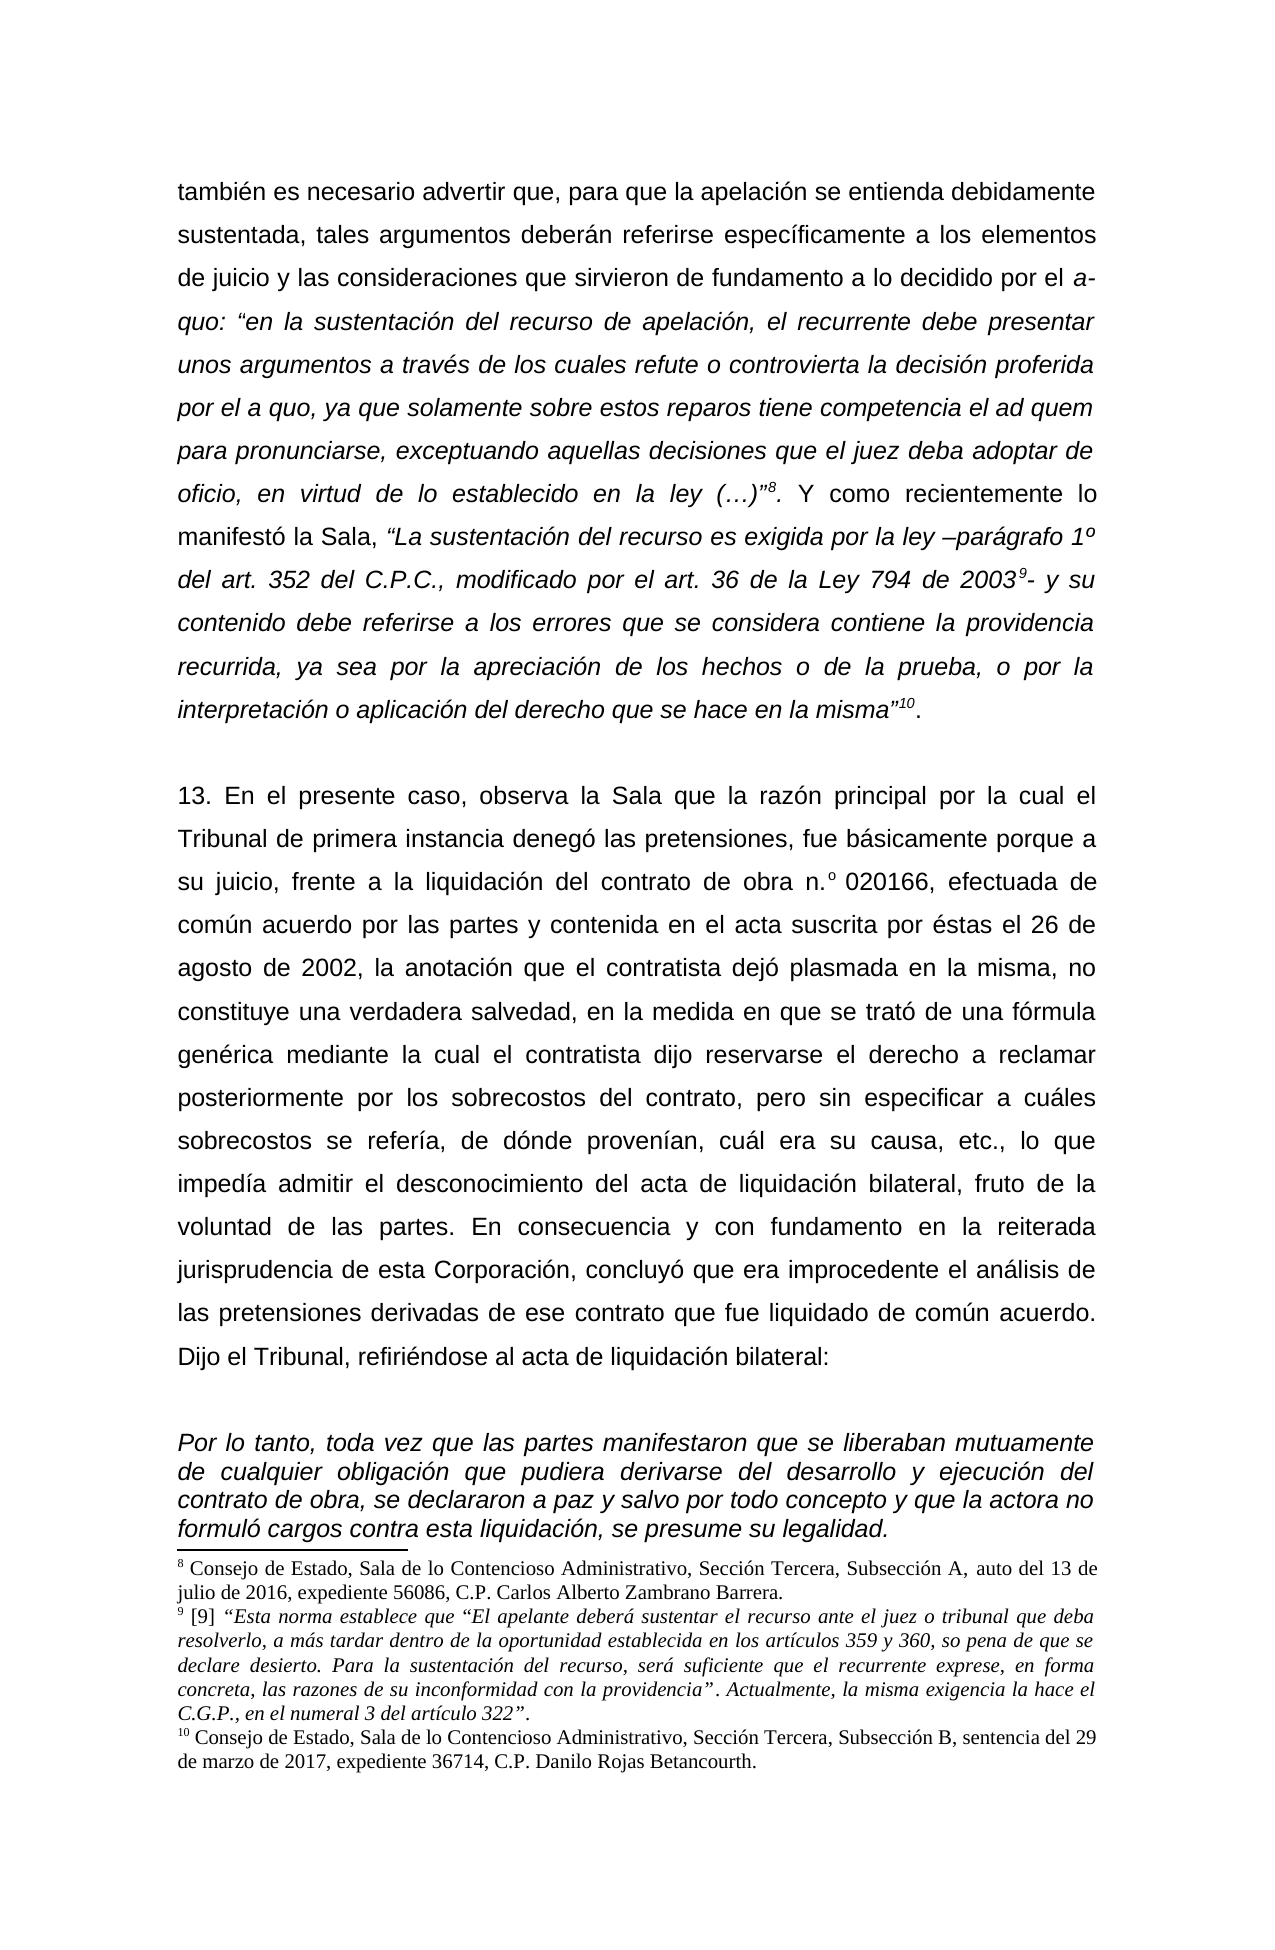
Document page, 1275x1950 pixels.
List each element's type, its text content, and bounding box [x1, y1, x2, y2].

text 12. Es claro entonces, que el juez de alzada deberá estudiar el fallo impugnado, con base en los argumentos de inconformidad que el recurrente le plantee. Pero también es necesario advertir que, para que la apelación se entienda debidamente sustentada, tales argumentos deberán referirse específicamente a los elementos de juicio y las consideraciones que sirvieron de fundamento a lo decidido por el a-quo: “en la sustentación del recurso de apelación, el recurrente debe presentar unos argumentos a través de los cuales refute o controvierta la decisión proferida por el a quo, ya que solamente sobre estos reparos tiene competencia el ad quem para pronunciarse, exceptuando aquellas decisiones que el juez deba adoptar de oficio, en virtud de lo establecido en la ley (…)”. Y como recientemente lo manifestó la Sala, “La sustentación del recurso es exigida por la ley –parágrafo 1º del art. 352 del C.P.C., modificado por el art. 36 de la Ley 794 de 2003- y su contenido debe referirse a los errores que se considera contiene la providencia recurrida, ya sea por la apreciación de los hechos o de la prueba, o por la interpretación o aplicación del derecho que se hace en la misma”. [177, 177, 1098, 491]
text 13. En el presente caso, observa la Sala que la razón principal por la cual el Tribunal de primera instancia denegó las pretensiones, fue básicamente porque a su juicio, frente a la liquidación del contrato de obra n.o 020166, efectuada de común acuerdo por las partes y contenida en el acta suscrita por éstas el 26 de agosto de 2002, la anotación que el contratista dejó plasmada en la misma, no constituye una verdadera salvedad, en la medida en que se trató de una fórmula genérica mediante la cual el contratista dijo reservarse el derecho a reclamar posteriormente por los sobrecostos del contrato, pero sin especificar a cuáles sobrecostos se refería, de dónde provenían, cuál era su causa, etc., lo que impedía admitir el desconocimiento del acta de liquidación bilateral, fruto de la voluntad de las partes. En consecuencia y con fundamento en la reiterada jurisprudencia de esta Corporación, concluyó que era improcedente el análisis de las pretensiones derivadas de ese contrato que fue liquidado de común acuerdo. Dijo el Tribunal, refiriéndose al acta de liquidación bilateral: [177, 781, 1098, 1370]
text Por lo tanto, toda vez que las partes manifestaron que se liberaban mutuamente de cualquier obligación que pudiera derivarse del desarrollo y ejecución del contrato de obra, se declararon a paz y salvo por todo concepto y que la actora no formuló cargos contra esta liquidación, se presume su legalidad. [177, 1428, 1098, 1543]
text 12. Es claro entonces, que el juez de alzada deberá estudiar el fallo impugnado, con base en los argumentos de inconformidad que el recurrente le plantee. Pero también es necesario advertir que, para que la apelación se entienda debidamente sustentada, tales argumentos deberán referirse específicamente a los elementos de juicio y las consideraciones que sirvieron de fundamento a lo decidido por el a-quo: “en la sustentación del recurso de apelación, el recurrente debe presentar unos argumentos a través de los cuales refute o controvierta la decisión proferida por el a quo, ya que solamente sobre estos reparos tiene competencia el ad quem para pronunciarse, exceptuando aquellas decisiones que el juez deba adoptar de oficio, en virtud de lo establecido en la ley (…)”. Y como recientemente lo manifestó la Sala, “La sustentación del recurso es exigida por la ley –parágrafo 1º del art. 352 del C.P.C., modificado por el art. 36 de la Ley 794 de 2003- y su contenido debe referirse a los errores que se considera contiene la providencia recurrida, ya sea por la apreciación de los hechos o de la prueba, o por la interpretación o aplicación del derecho que se hace en la misma”. [177, 486, 1098, 723]
